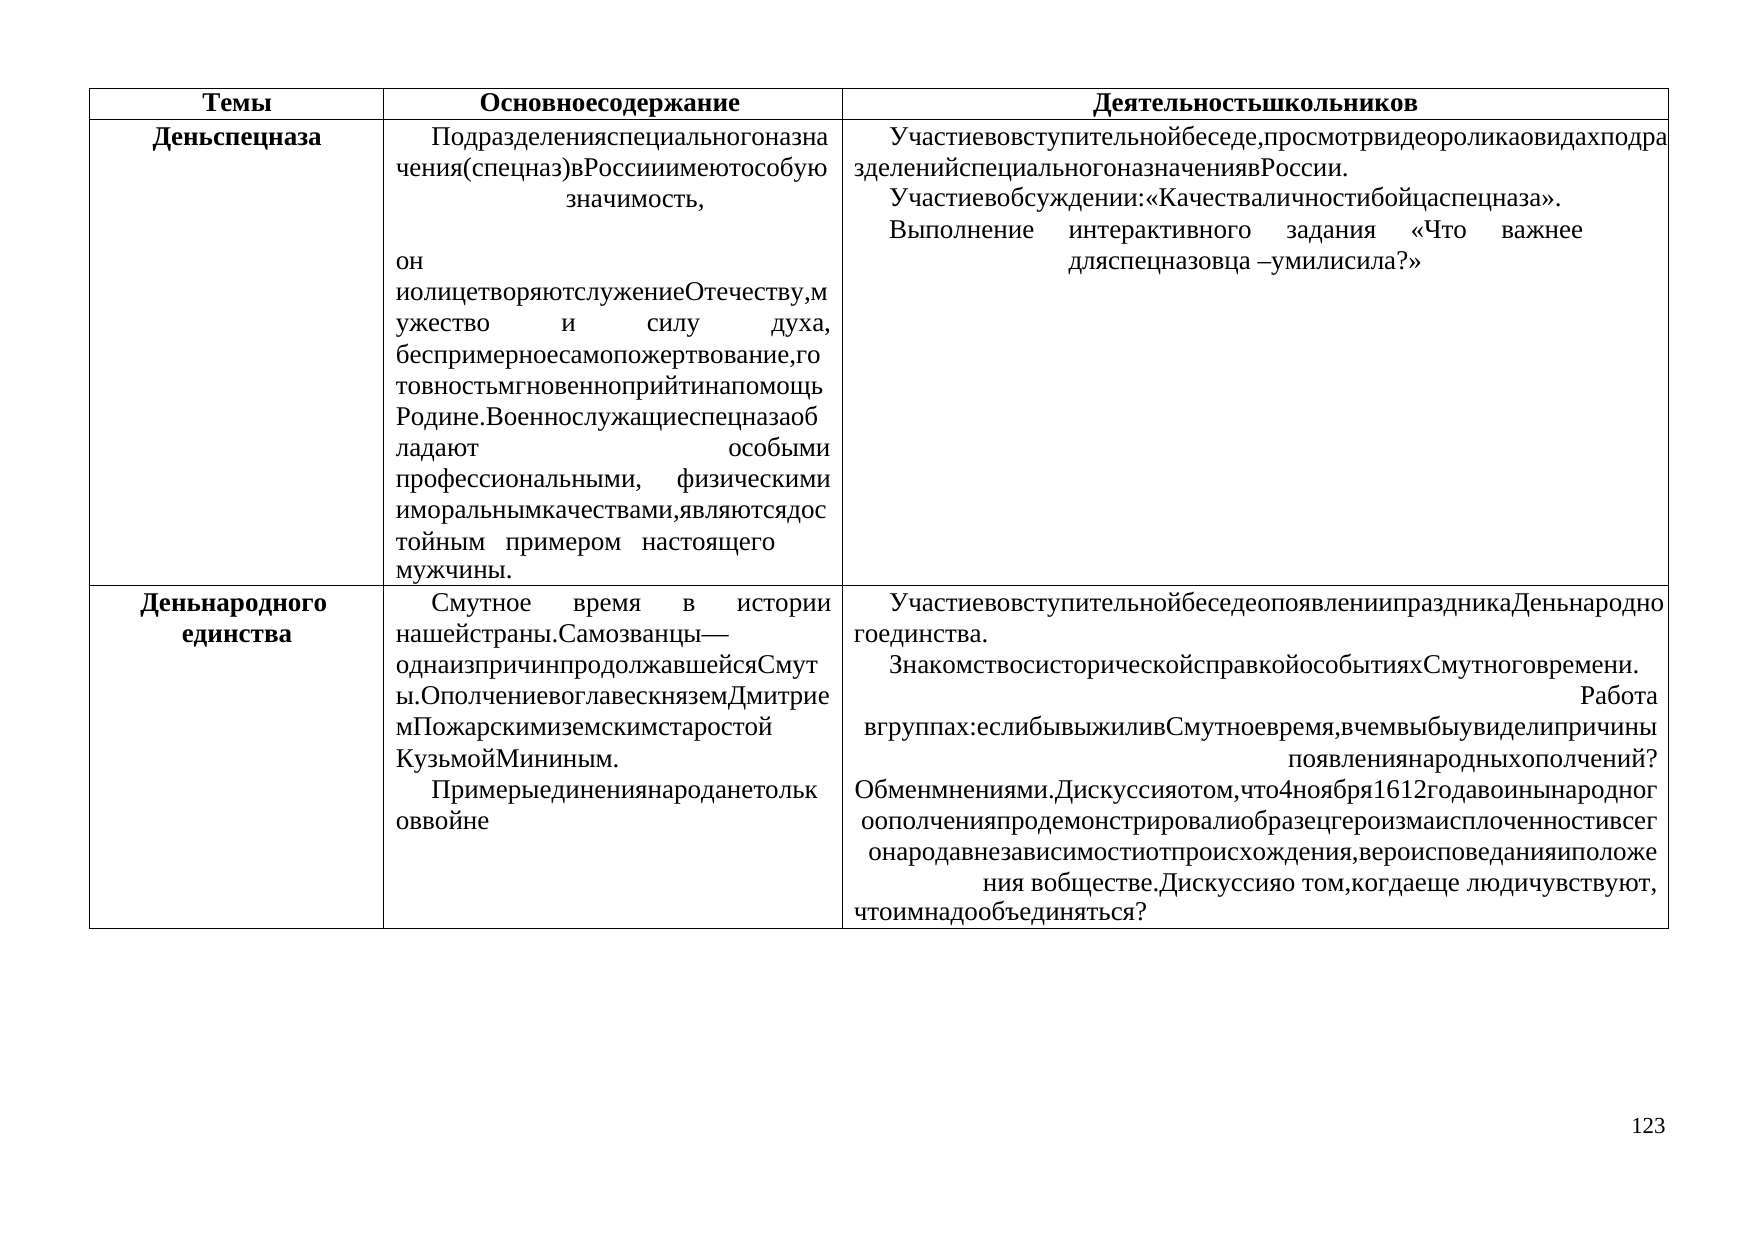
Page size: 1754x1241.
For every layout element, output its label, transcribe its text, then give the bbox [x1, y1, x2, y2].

table_cell Подразделенияспециальногоназначения(спецназ)вРоссииимеютособую значимость, ониолицетворяютслужениеОтечеству,мужество и силу духа, беспримерноесамопожертвование,готовностьмгновенноприйтинапомощьРодине.Военнослужащиеспецназаобладают особыми профессиональными, физическими иморальнымкачествами,являютсядостойным примером настоящего мужчины. [384, 120, 842, 585]
table_cell Смутное время в истории нашейстраны.Самозванцы—однаизпричинпродолжавшейсяСмуты.ОполчениевоглавескняземДмитриемПожарскимиземскимстаростой КузьмойМининым. Примерыединениянароданетольковвойне [384, 586, 842, 927]
table_cell Деньнародногоединства [90, 586, 383, 927]
table_cell Участиевовступительнойбеседе,просмотрвидеороликаовидахподразделенийспециальногоназначениявРоссии. Участиевобсуждении:«Качестваличностибойцаспецназа». Выполнение интерактивного задания «Что важнее дляспецназовца –умилисила?» [843, 120, 1668, 585]
table_cell Деньспецназа [90, 120, 383, 585]
table_header Темы [90, 89, 383, 118]
table_cell УчастиевовступительнойбеседеопоявлениипраздникаДеньнародногоединства. ЗнакомствосисторическойсправкойособытияхСмутноговремени. Работа вгруппах:еслибывыжиливСмутноевремя,вчемвыбыувиделипричиныпоявлениянародныхополчений?Обменмнениями.Дискуссияотом,что4ноября1612годавоинынародногоополченияпродемонстрировалиобразецгероизмаисплоченностивсегонародавнезависимостиотпроисхождения,вероисповеданияиположения вобществе.Дискуссияо том,когдаеще людичувствуют, чтоимнадообъединяться? [843, 586, 1668, 927]
table_header Деятельностьшкольников [843, 89, 1668, 118]
table_header Основноесодержание [384, 89, 842, 118]
